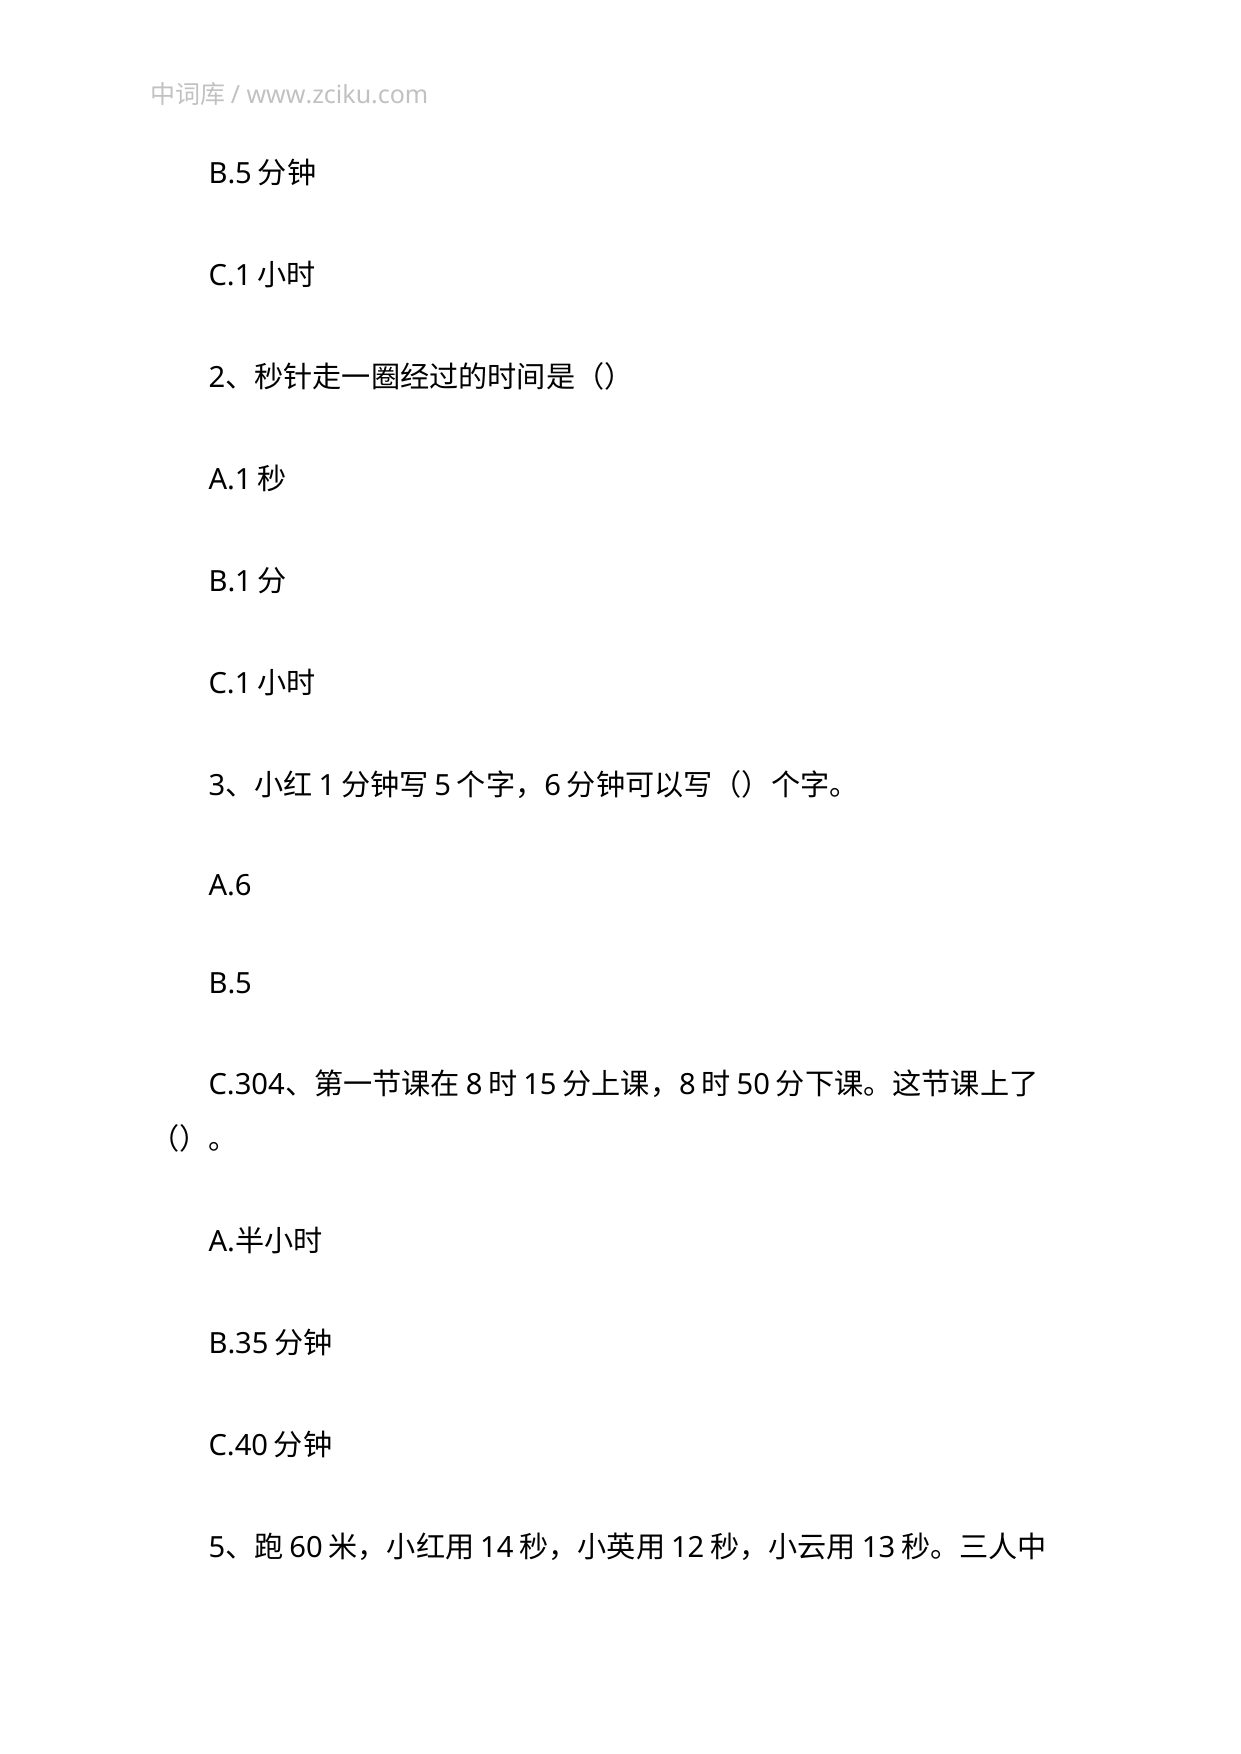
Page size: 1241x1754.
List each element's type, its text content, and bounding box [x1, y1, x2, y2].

text B.35分钟 [150, 1319, 1090, 1362]
text B.5分钟 [150, 150, 1090, 192]
text A.半小时 [150, 1217, 1090, 1260]
text C.304、第一节课在8时15分上课，8时50分下课。这节课上了（）。 [150, 1061, 1090, 1158]
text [150, 1523, 1090, 1566]
text A.6 [150, 864, 1090, 903]
text B.5 [150, 962, 1090, 1002]
text A.1秒 [150, 456, 1090, 498]
text C.1小时 [150, 660, 1090, 702]
text 2、秒针走一圈经过的时间是（） [150, 354, 1090, 396]
text B.1分 [150, 558, 1090, 600]
text 3、小红1分钟写5个字，6分钟可以写（）个字。 [150, 762, 1090, 804]
text C.40分钟 [150, 1421, 1090, 1464]
text C.1小时 [150, 252, 1090, 294]
